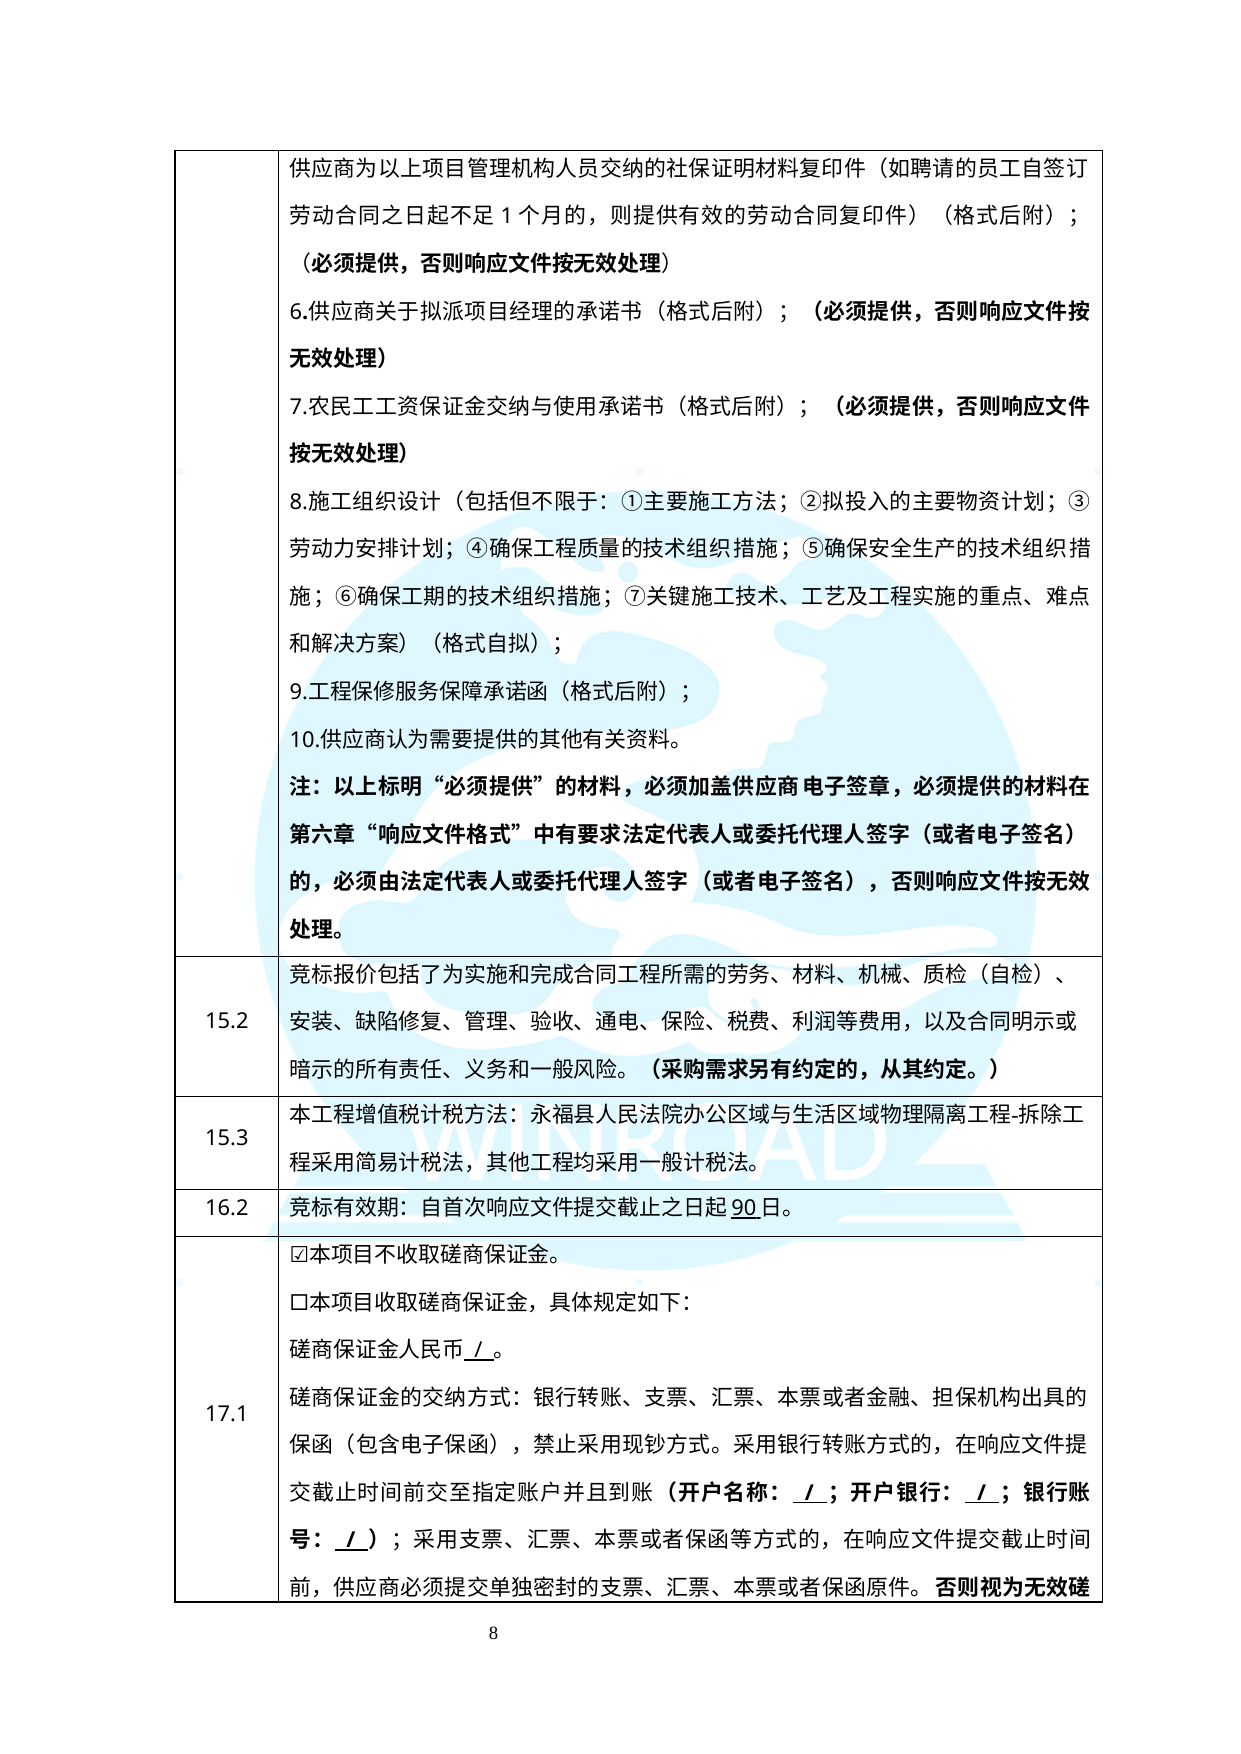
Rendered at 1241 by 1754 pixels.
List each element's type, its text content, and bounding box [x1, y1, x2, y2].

table_cell 15.3 [176, 1097, 278, 1189]
table_cell 17.1 [176, 1237, 278, 1601]
table_cell 16.2 [176, 1190, 278, 1236]
table_cell 15.2 [176, 957, 278, 1096]
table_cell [279, 1237, 1102, 1601]
table_cell 竞标有效期：自首次响应文件提交截止之日起90日。 [279, 1190, 1102, 1236]
table_cell 本工程增值税计税方法：永福县人民法院办公区域与生活区域物理隔离工程-拆除工程采用简易计税法，其他工程均采用一般计税法。 [279, 1097, 1102, 1189]
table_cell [279, 151, 1102, 956]
table_cell 12.1.3 [176, 151, 278, 956]
table_cell 竞标报价包括了为实施和完成合同工程所需的劳务、材料、机械、质检（自检）、安装、缺陷修复、管理、验收、通电、保险、税费、利润等费用，以及合同明示或暗示的所有责任、义务和一般风险。（采购需求另有约定的，从其约定。） [279, 957, 1102, 1096]
